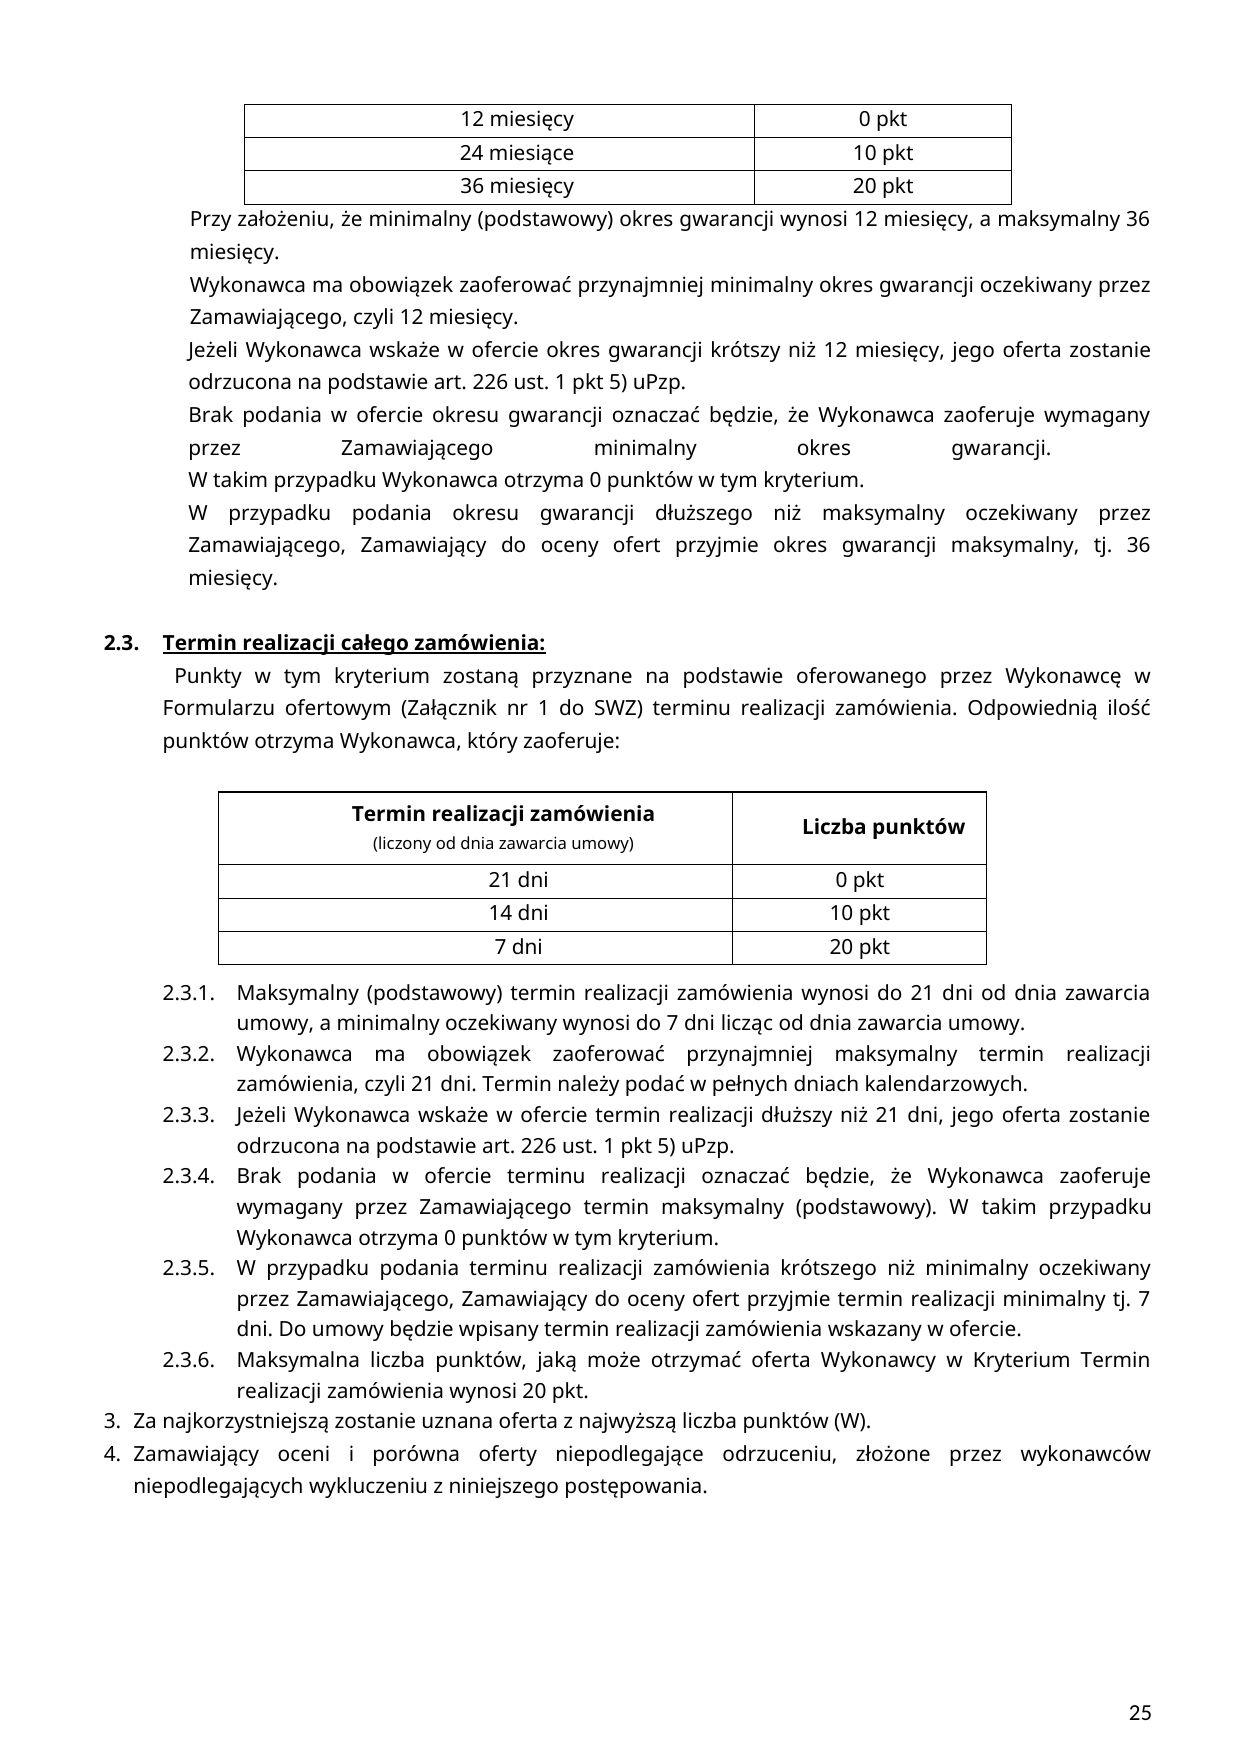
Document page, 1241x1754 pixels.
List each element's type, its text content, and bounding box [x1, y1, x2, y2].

list Zamawiający oceni i porówna oferty niepodlegające odrzuceniu, złożone przez wykonawców niepodlegających wykluczeniu z niniejszego postępowania. [103, 1439, 1152, 1500]
list Punkty w tym kryterium zostaną przyznane na podstawie oferowanego przez Wykonawcę w Formularzu ofertowym (Załącznik nr 1 do SWZ) terminu realizacji zamówienia. Odpowiednią ilość punktów otrzyma Wykonawca, który zaoferuje: [148, 661, 1152, 754]
text W przypadku podania okresu gwarancji dłuższego niż maksymalny oczekiwany przez Zamawiającego, Zamawiający do oceny ofert przyjmie okres gwarancji maksymalny, tj. 36 miesięcy. [188, 498, 1152, 592]
table_header Liczba punktów [733, 793, 986, 864]
table_cell 0 pkt [733, 865, 986, 897]
table_cell 36 miesięcy [245, 171, 754, 203]
table_cell 10 pkt [733, 899, 986, 931]
list Przy założeniu, że minimalny (podstawowy) okres gwarancji wynosi 12 miesięcy, a maksymalny 36 miesięcy. [138, 204, 1152, 266]
table_header Termin realizacji zamówienia (liczony od dnia zawarcia umowy) [219, 793, 732, 864]
list Za najkorzystniejszą zostanie uznana oferta z najwyższą liczba punktów (W). [103, 1406, 1152, 1435]
list Termin realizacji całego zamówienia: [103, 628, 1152, 657]
table_cell 10 pkt [755, 138, 1011, 170]
table_cell 20 pkt [733, 932, 986, 964]
table_cell 14 dni [219, 899, 732, 931]
table_cell 0 pkt [755, 105, 1011, 137]
list W przypadku podania terminu realizacji zamówienia krótszego niż minimalny oczekiwany przez Zamawiającego, Zamawiający do oceny ofert przyjmie termin realizacji minimalny tj. 7 dni. Do umowy będzie wpisany termin realizacji zamówienia wskazany w ofercie. [162, 1253, 1152, 1343]
text Wykonawca ma obowiązek zaoferować przynajmniej minimalny okres gwarancji oczekiwany przez Zamawiającego, czyli 12 miesięcy. [138, 270, 1152, 331]
list Brak podania w ofercie terminu realizacji oznaczać będzie, że Wykonawca zaoferuje wymagany przez Zamawiającego termin maksymalny (podstawowy). W takim przypadku Wykonawca otrzyma 0 punktów w tym kryterium. [162, 1161, 1152, 1251]
list Maksymalny (podstawowy) termin realizacji zamówienia wynosi do 21 dni od dnia zawarcia umowy, a minimalny oczekiwany wynosi do 7 dni licząc od dnia zawarcia umowy. [162, 978, 1152, 1037]
table_cell 7 dni [219, 932, 732, 964]
table_cell 12 miesięcy [245, 105, 754, 137]
list Wykonawca ma obowiązek zaoferować przynajmniej maksymalny termin realizacji zamówienia, czyli 21 dni. Termin należy podać w pełnych dniach kalendarzowych. [162, 1039, 1152, 1098]
text Jeżeli Wykonawca wskaże w ofercie okres gwarancji krótszy niż 12 miesięcy, jego oferta zostanie odrzucona na podstawie art. 226 ust. 1 pkt 5) uPzp. [188, 335, 1152, 396]
text Brak podania w ofercie okresu gwarancji oznaczać będzie, że Wykonawca zaoferuje wymagany przez Zamawiającego minimalny okres gwarancji. W takim przypadku Wykonawca otrzyma 0 punktów w tym kryterium. [188, 400, 1152, 494]
list Maksymalna liczba punktów, jaką może otrzymać oferta Wykonawcy w Kryterium Termin realizacji zamówienia wynosi 20 pkt. [162, 1345, 1152, 1404]
list Jeżeli Wykonawca wskaże w ofercie termin realizacji dłuższy niż 21 dni, jego oferta zostanie odrzucona na podstawie art. 226 ust. 1 pkt 5) uPzp. [162, 1100, 1152, 1159]
table_cell 21 dni [219, 865, 732, 897]
table_cell 24 miesiące [245, 138, 754, 170]
table_cell 20 pkt [755, 171, 1011, 203]
